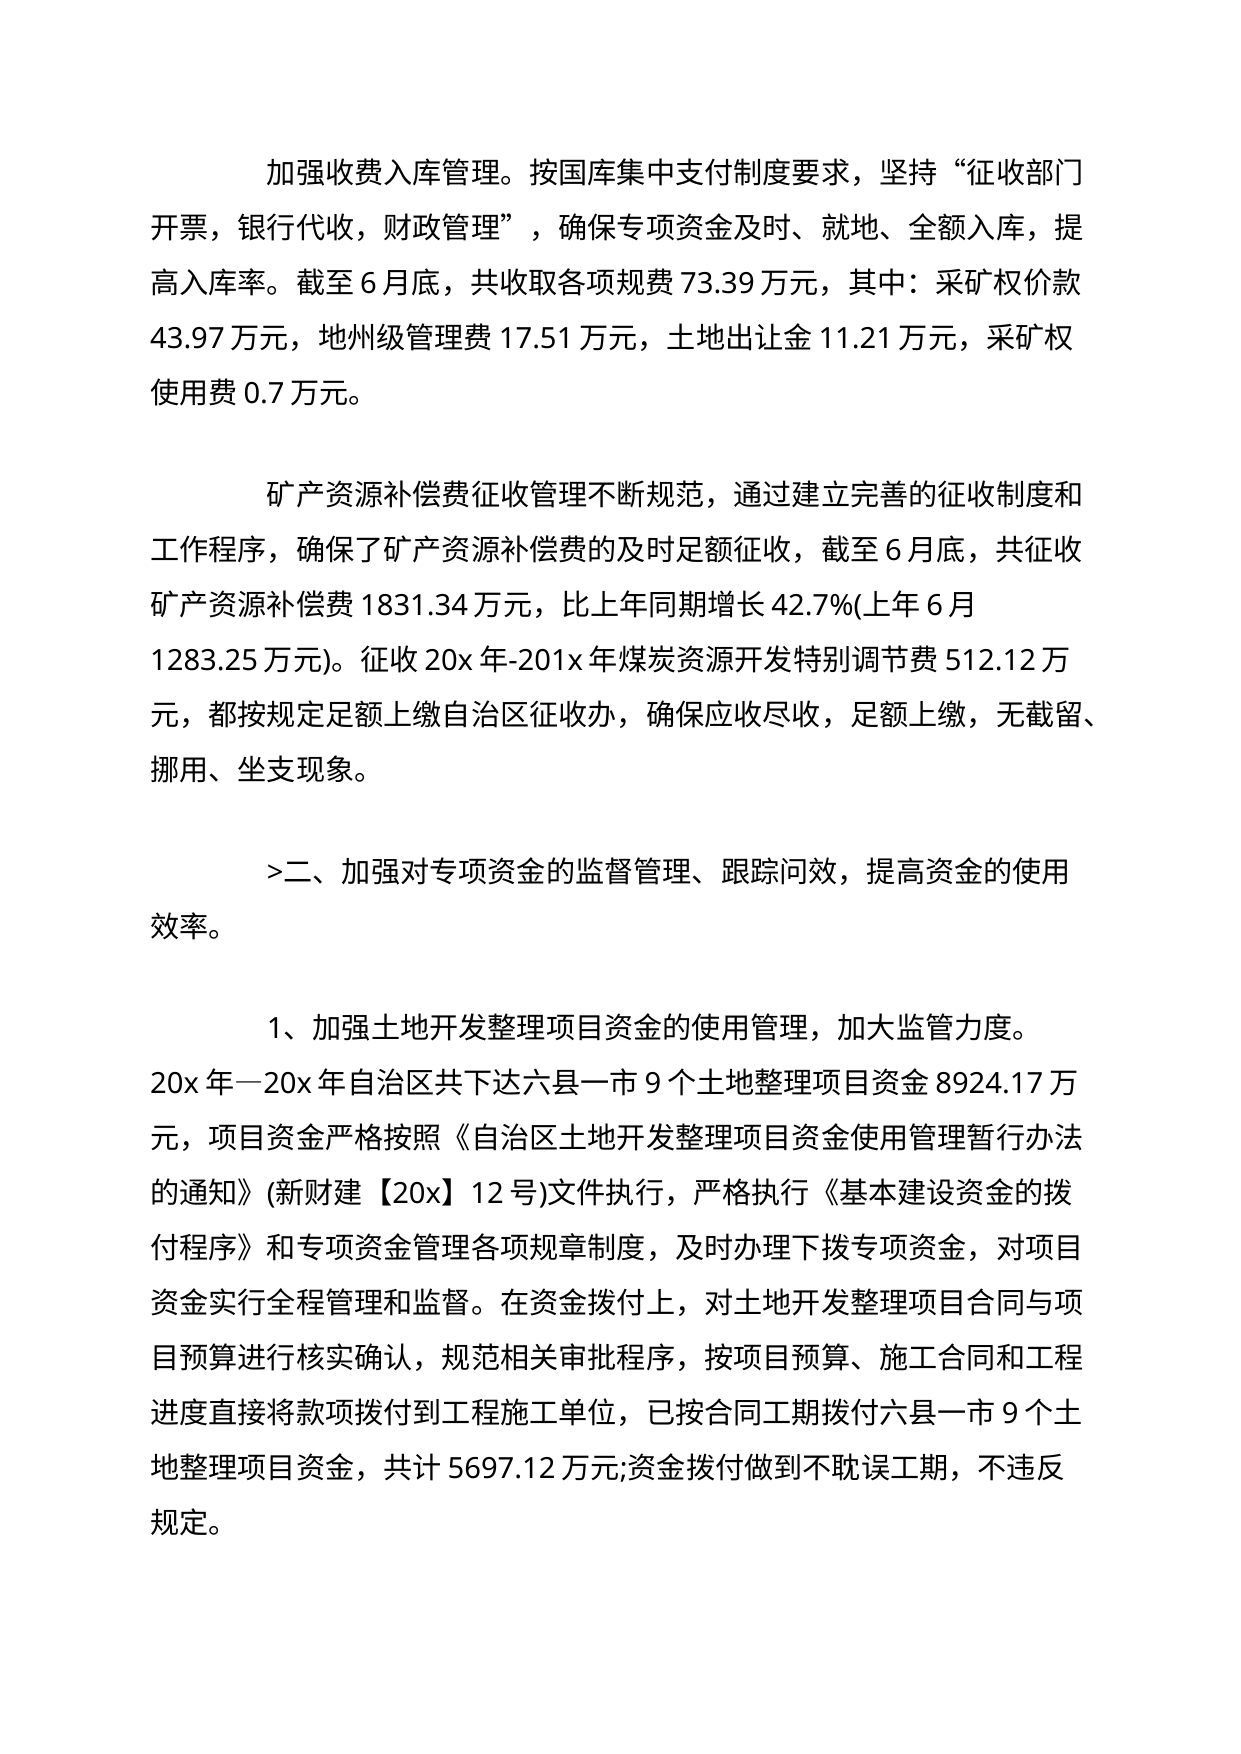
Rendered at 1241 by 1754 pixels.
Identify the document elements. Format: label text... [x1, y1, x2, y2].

text 1、加强土地开发整理项目资金的使用管理，加大监管力度。20x年—20x年自治区共下达六县一市9个土地整理项目资金8924.17万元，项目资金严格按照《自治区土地开发整理项目资金使用管理暂行办法的通知》(新财建【20x】12号)文件执行，严格执行《基本建设资金的拨付程序》和专项资金管理各项规章制度，及时办理下拨专项资金，对项目资金实行全程管理和监督。在资金拨付上，对土地开发整理项目合同与项目预算进行核实确认，规范相关审批程序，按项目预算、施工合同和工程进度直接将款项拨付到工程施工单位，已按合同工期拨付六县一市9个土地整理项目资金，共计5697.12万元;资金拨付做到不耽误工期，不违反规定。 [150, 1005, 1090, 1542]
text 加强收费入库管理。按国库集中支付制度要求，坚持“征收部门开票，银行代收，财政管理”，确保专项资金及时、就地、全额入库，提高入库率。截至6月底，共收取各项规费73.39万元，其中：采矿权价款43.97万元，地州级管理费17.51万元，土地出让金11.21万元，采矿权使用费0.7万元。 [150, 150, 1090, 412]
text 矿产资源补偿费征收管理不断规范，通过建立完善的征收制度和工作程序，确保了矿产资源补偿费的及时足额征收，截至6月底，共征收矿产资源补偿费1831.34万元，比上年同期增长42.7%(上年6月1283.25万元)。征收20x年-201x年煤炭资源开发特别调节费512.12万元，都按规定足额上缴自治区征收办，确保应收尽收，足额上缴，无截留、挪用、坐支现象。 [150, 472, 1090, 789]
text >二、加强对专项资金的监督管理、跟踪问效，提高资金的使用效率。 [150, 848, 1090, 946]
